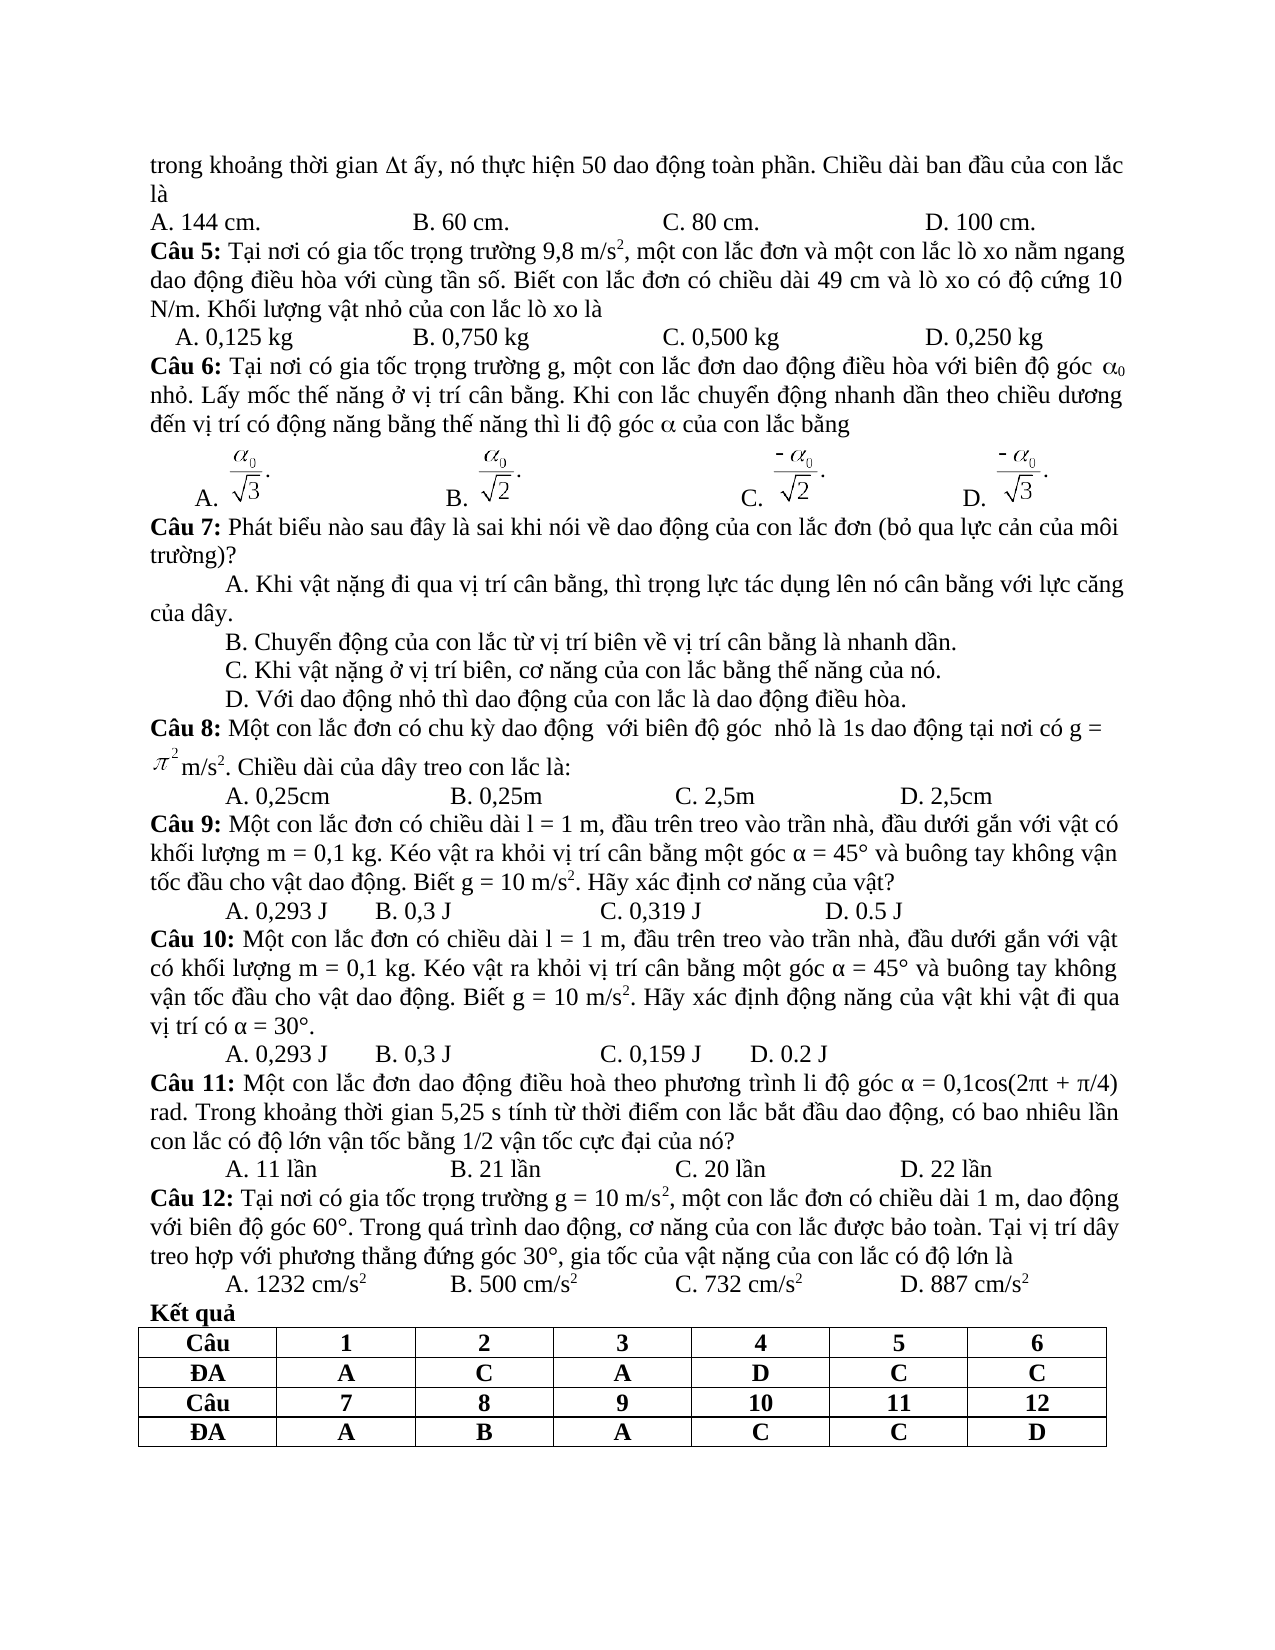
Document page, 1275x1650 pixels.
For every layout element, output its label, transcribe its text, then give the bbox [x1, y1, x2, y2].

text A. 0,293 J B. 0,3 J C. 0,319 J D. 0.5 J [155, 896, 1120, 924]
table_cell C [692, 1418, 829, 1446]
table_cell C [830, 1358, 967, 1387]
table_cell C [968, 1358, 1106, 1387]
text Câu 10: Một con lắc đơn có chiều dài l = 1 m, đầu trên treo vào trần nhà, đầu dưới gắn với vật có khối lượng m = 0,1 kg. Kéo vật ra khỏi vị trí cân bằng một góc α = 45° và buông tay không vận tốc đầu cho vật dao động. Biết g = 10 m/s2. Hãy xác định động năng của vật khi vật đi qua vị trí có α = 30°. [150, 924, 1120, 1039]
table_header 5 [830, 1328, 967, 1357]
table_cell C [830, 1418, 967, 1446]
text A. Khi vật nặng đi qua vị trí cân bằng, thì trọng lực tác dụng lên nó cân bằng với lực căng của dây. [150, 569, 1125, 627]
text A. 0,125 kg B. 0,750 kg C. 0,500 kg D. 0,250 kg [150, 322, 1125, 351]
table_cell Câu [139, 1388, 276, 1416]
table_cell A [277, 1418, 415, 1446]
text Kết quả [150, 1298, 1125, 1327]
table_cell 7 [277, 1388, 415, 1416]
text A. B. C. D. [150, 437, 1131, 512]
text Câu 5: Tại nơi có gia tốc trọng trường 9,8 m/s2, một con lắc đơn và một con lắc lò xo nằm ngang dao động điều hòa với cùng tần số. Biết con lắc đơn có chiều dài 49 cm và lò xo có độ cứng 10 N/m. Khối lượng vật nhỏ của con lắc lò xo là [150, 236, 1125, 322]
table_header 2 [416, 1328, 553, 1357]
table_cell D [692, 1358, 829, 1387]
text Câu 12: Tại nơi có gia tốc trọng trường g = 10 m/s2, một con lắc đơn có chiều dài 1 m, dao động với biên độ góc 60°. Trong quá trình dao động, cơ năng của con lắc được bảo toàn. Tại vị trí dây treo hợp với phương thẳng đứng góc 30°, gia tốc của vật nặng của con lắc có độ lớn là [150, 1183, 1120, 1269]
table_header 6 [968, 1328, 1106, 1357]
table_header 3 [554, 1328, 691, 1357]
text C. Khi vật nặng ở vị trí biên, cơ năng của con lắc bằng thế năng của nó. [150, 655, 1125, 684]
table_cell A [277, 1358, 415, 1387]
text A. 11 lần B. 21 lần C. 20 lần D. 22 lần [155, 1154, 1120, 1183]
text Câu 6: Tại nơi có gia tốc trọng trường g, một con lắc đơn dao động điều hòa với biên độ góc 0 nhỏ. Lấy mốc thế năng ở vị trí cân bằng. Khi con lắc chuyển động nhanh dần theo chiều dương đến vị trí có động năng bằng thế năng thì li độ góc của con lắc bằng [150, 351, 1125, 437]
table_cell C [416, 1358, 553, 1387]
table_cell 10 [692, 1388, 829, 1416]
table_header 4 [692, 1328, 829, 1357]
text D. Với dao động nhỏ thì dao động của con lắc là dao động điều hòa. [150, 684, 1125, 713]
text A. 144 cm. B. 60 cm. C. 80 cm. D. 100 cm. [150, 207, 1125, 236]
text Câu 7: Phát biểu nào sau đây là sai khi nói về dao động của con lắc đơn (bỏ qua lực cản của môi trường)? [150, 512, 1125, 569]
table_header Câu [139, 1328, 276, 1357]
text Câu 8: Một con lắc đơn có chu kỳ dao động với biên độ góc nhỏ là 1s dao động tại nơi có g = m/s2. Chiều dài của dây treo con lắc là: [150, 713, 1125, 781]
table_cell A [554, 1418, 691, 1446]
table_header 1 [277, 1328, 415, 1357]
text Câu 11: Một con lắc đơn dao động điều hoà theo phương trình li độ góc α = 0,1cos(2πt + π/4) rad. Trong khoảng thời gian 5,25 s tính từ thời điểm con lắc bắt đầu dao động, có bao nhiêu lần con lắc có độ lớn vận tốc bằng 1/2 vận tốc cực đại của nó? [150, 1068, 1120, 1154]
text A. 0,25cm B. 0,25m C. 2,5m D. 2,5cm [150, 781, 1125, 809]
table_cell 12 [968, 1388, 1106, 1416]
table_cell ĐA [139, 1418, 276, 1446]
table_cell 8 [416, 1388, 553, 1416]
table_cell D [968, 1418, 1106, 1446]
text B. Chuyển động của con lắc từ vị trí biên về vị trí cân bằng là nhanh dần. [150, 627, 1125, 655]
table_cell 9 [554, 1388, 691, 1416]
table_cell 11 [830, 1388, 967, 1416]
table_cell A [554, 1358, 691, 1387]
table_cell ĐA [139, 1358, 276, 1387]
table_cell B [416, 1418, 553, 1446]
text A. 1232 cm/s2 B. 500 cm/s2 C. 732 cm/s2 D. 887 cm/s2 [155, 1269, 1120, 1298]
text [150, 150, 1125, 207]
text A. 0,293 J B. 0,3 J C. 0,159 J D. 0.2 J [155, 1039, 1120, 1068]
text Câu 9: Một con lắc đơn có chiều dài l = 1 m, đầu trên treo vào trần nhà, đầu dưới gắn với vật có khối lượng m = 0,1 kg. Kéo vật ra khỏi vị trí cân bằng một góc α = 45° và buông tay không vận tốc đầu cho vật dao động. Biết g = 10 m/s2. Hãy xác định cơ năng của vật? [150, 809, 1120, 896]
